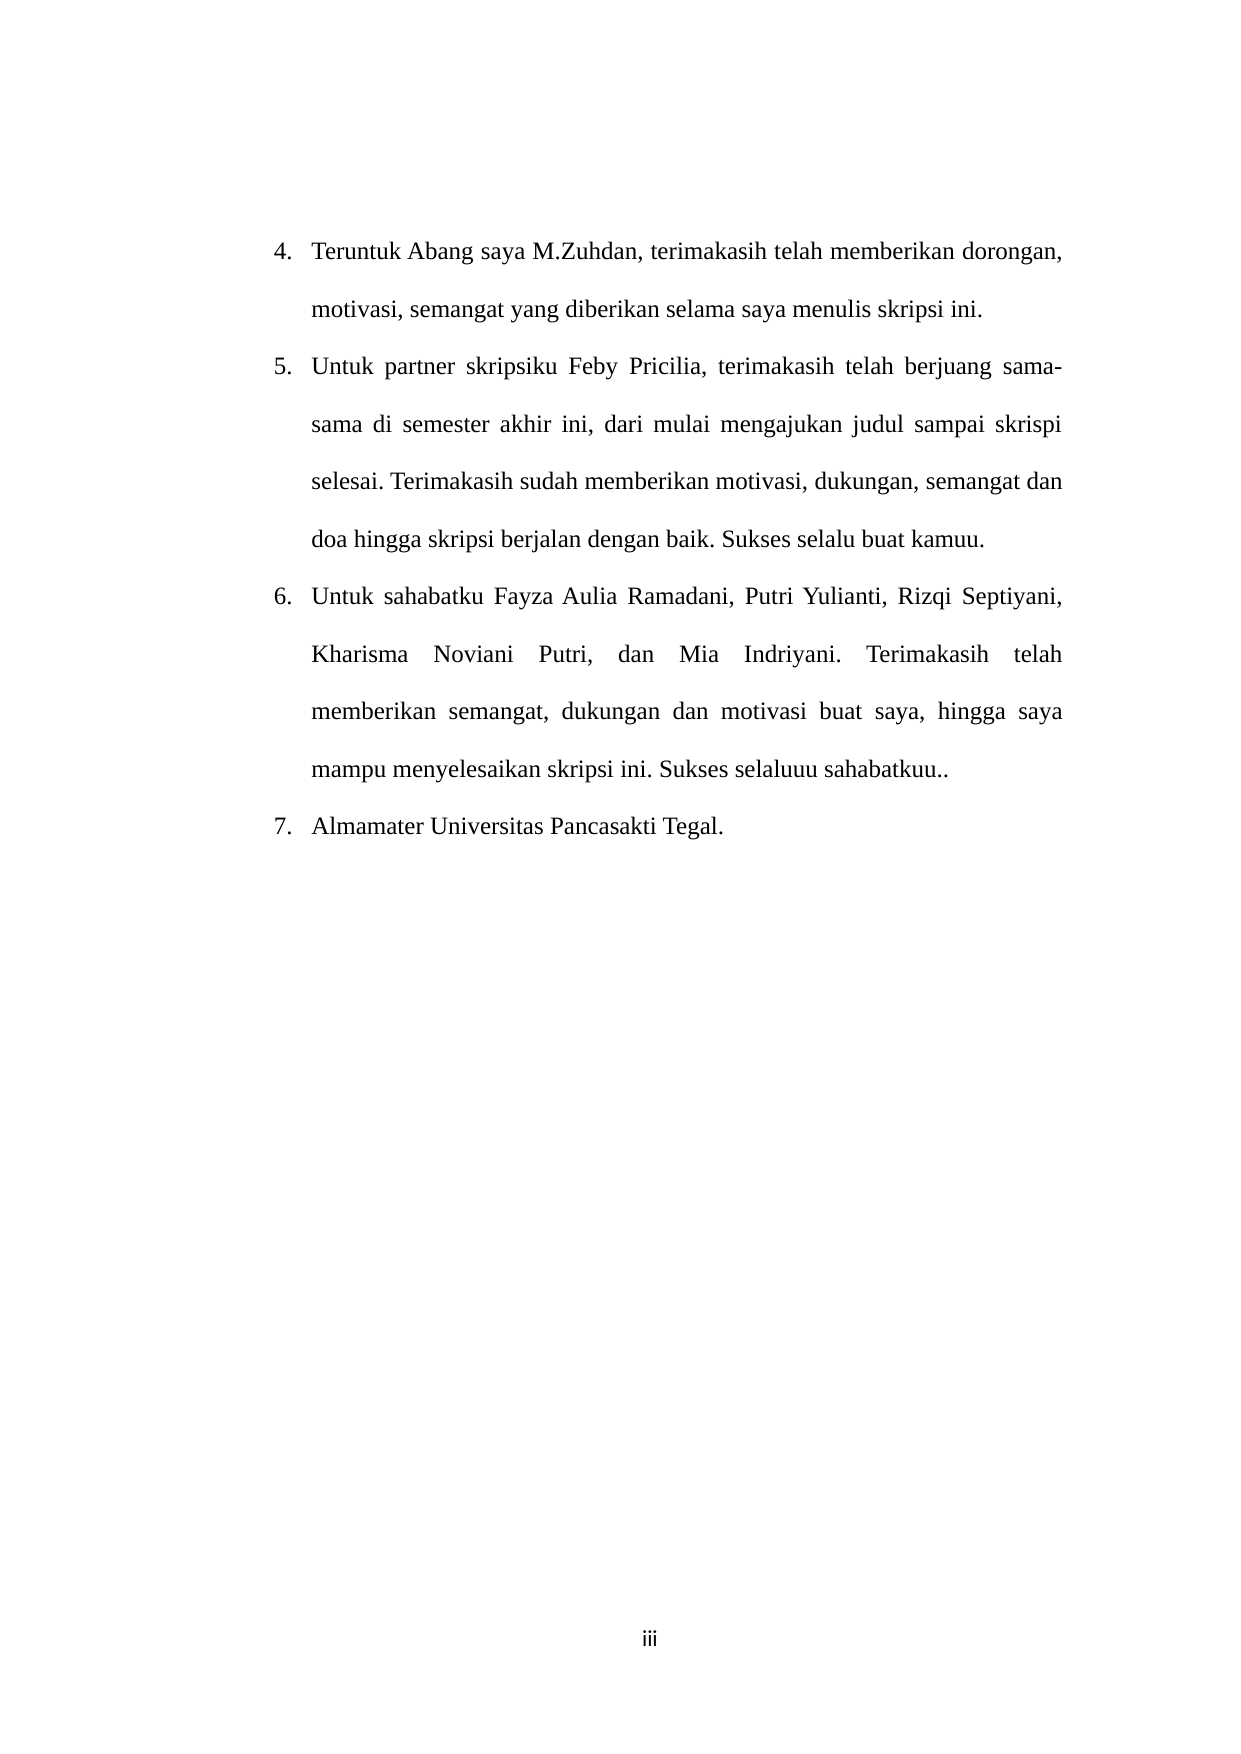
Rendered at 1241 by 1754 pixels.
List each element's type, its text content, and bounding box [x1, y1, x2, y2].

list Almamater Universitas Pancasakti Tegal. [274, 811, 1063, 840]
list Untuk partner skripsiku Feby Pricilia, terimakasih telah berjuang sama-sama di semester akhir ini, dari mulai mengajukan judul sampai skrispi selesai. Terimakasih sudah memberikan motivasi, dukungan, semangat dan doa hingga skripsi berjalan dengan baik. Sukses selalu buat kamuu. [274, 351, 1063, 552]
list Untuk sahabatku Fayza Aulia Ramadani, Putri Yulianti, Rizqi Septiyani, Kharisma Noviani Putri, dan Mia Indriyani. Terimakasih telah memberikan semangat, dukungan dan motivasi buat saya, hingga saya mampu menyelesaikan skripsi ini. Sukses selaluuu sahabatkuu.. [274, 581, 1063, 782]
list Teruntuk Abang saya M.Zuhdan, terimakasih telah memberikan dorongan, motivasi, semangat yang diberikan selama saya menulis skripsi ini. [274, 236, 1063, 322]
